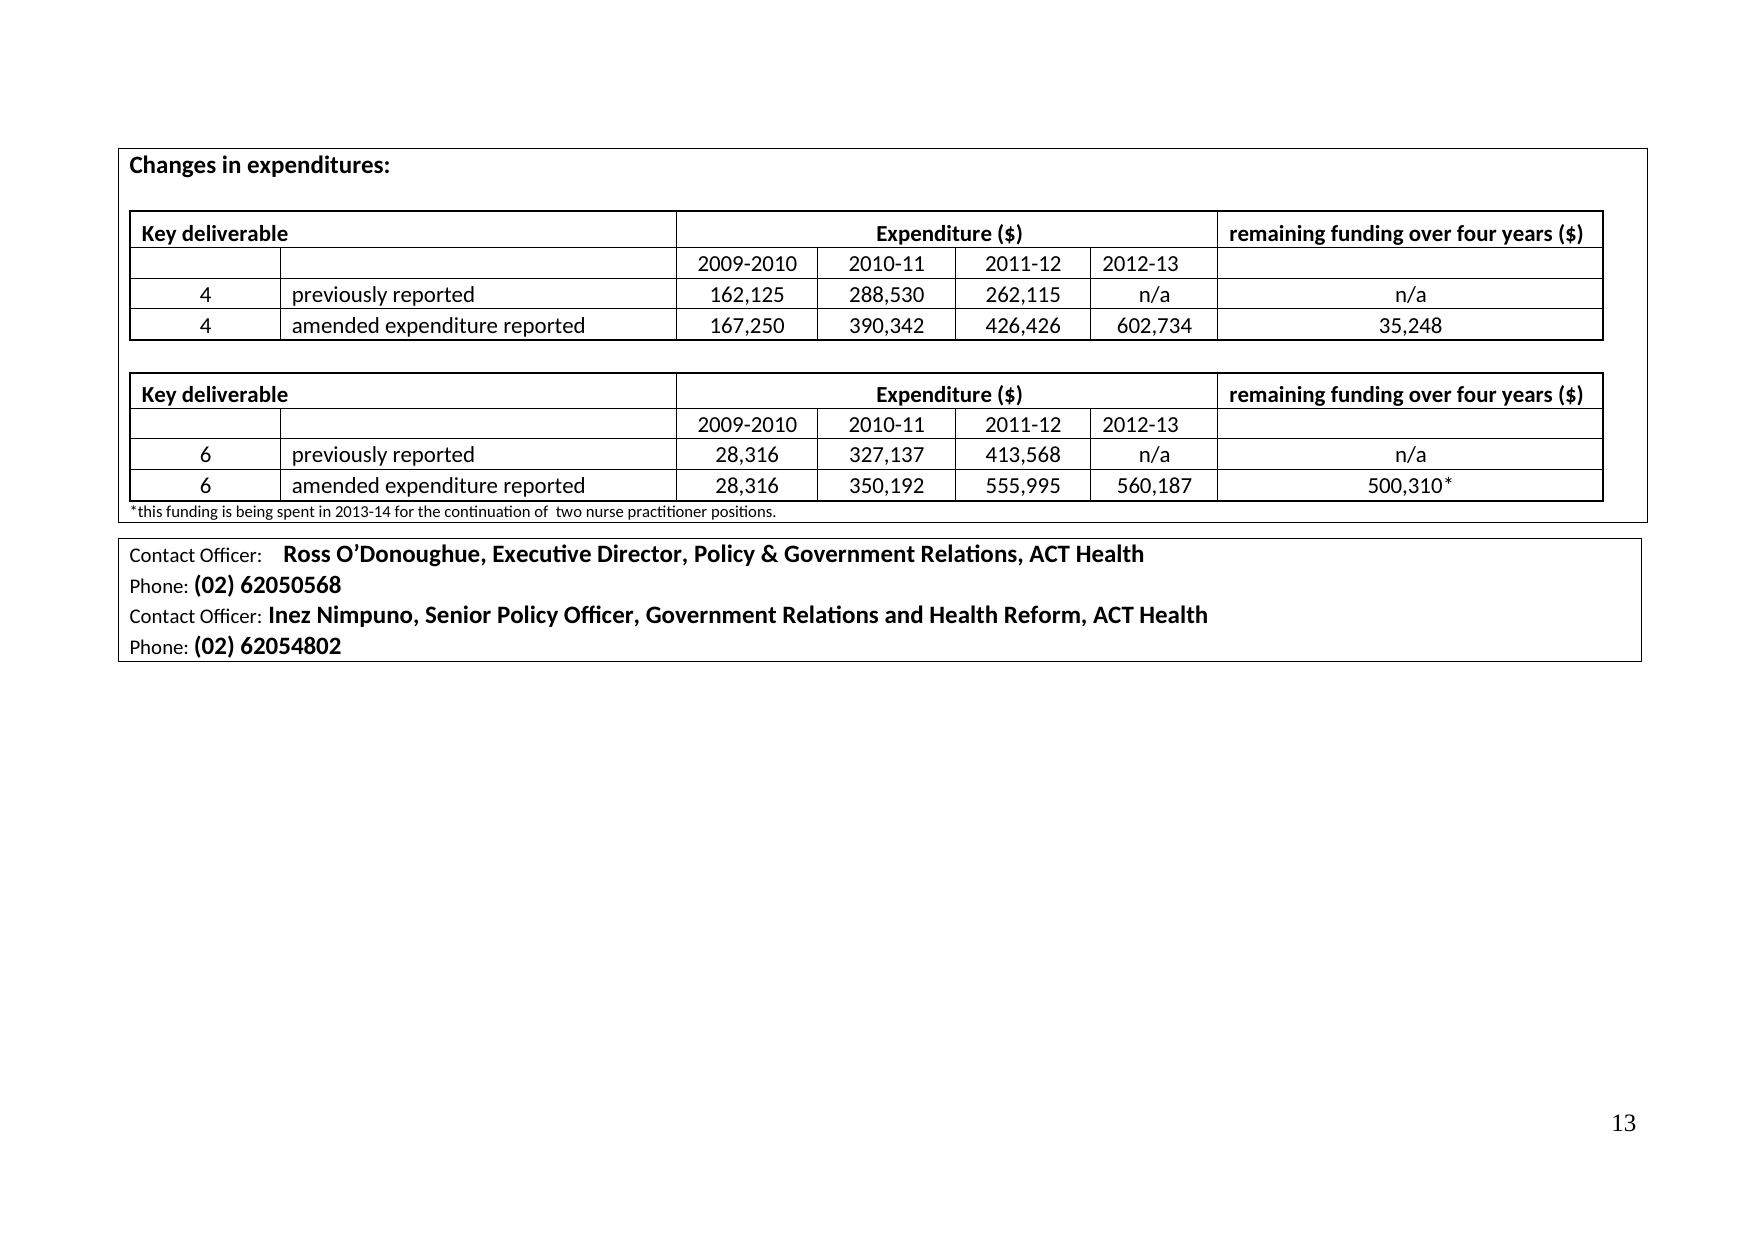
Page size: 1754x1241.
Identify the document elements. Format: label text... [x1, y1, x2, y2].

table_header Contact Officer: Ross O’Donoughue, Executive Director, Policy & Government Relations, ACT Health Phone: (02) 62050568 Contact Officer: Inez Nimpuno, Senior Policy Officer, Government Relations and Health Reform, ACT Health Phone: (02) 62054802 [119, 539, 1641, 661]
table_header Changes in expenditures: *this funding is being spent in 2013-14 for the continuation of two nurse practitioner positions. [119, 149, 1647, 522]
